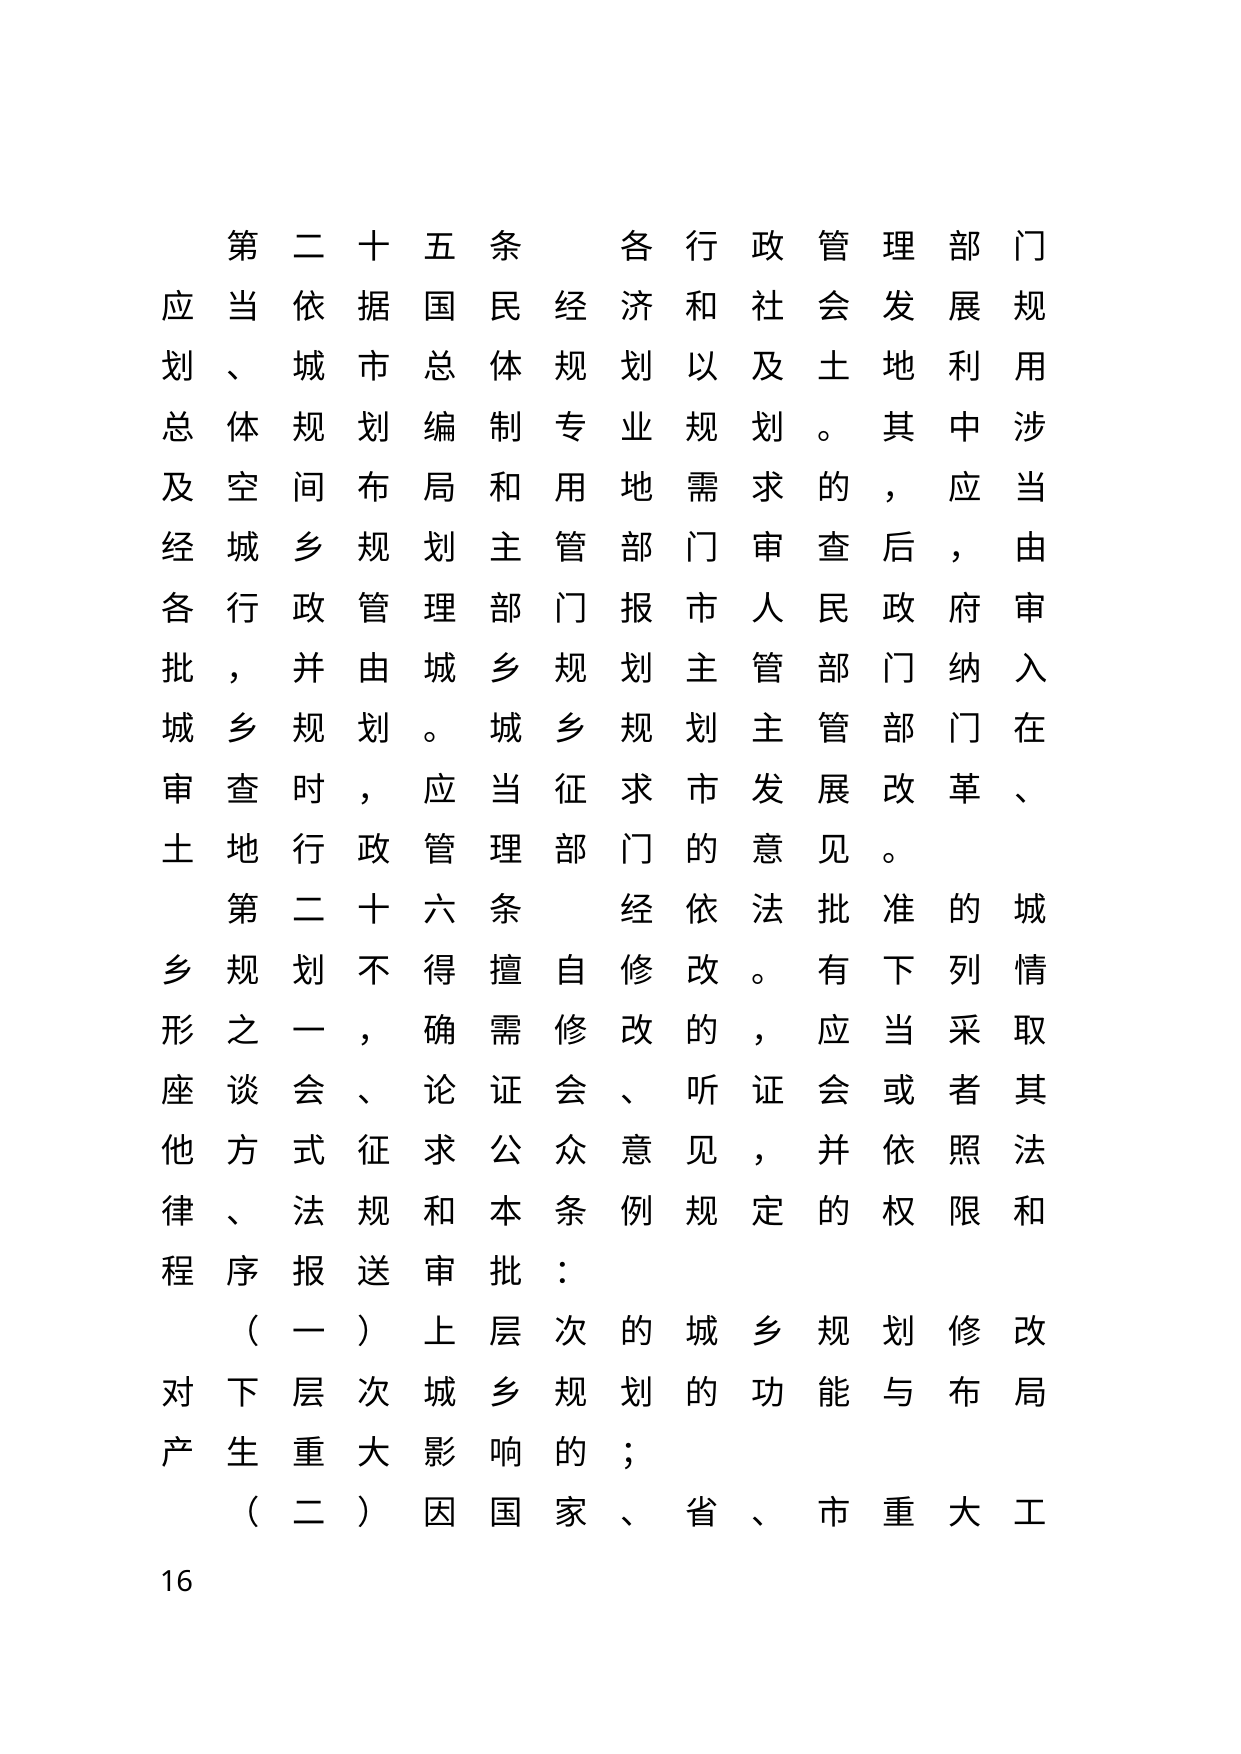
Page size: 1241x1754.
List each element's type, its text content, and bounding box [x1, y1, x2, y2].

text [161, 1480, 1079, 1540]
text 第二十五条 各行政管理部门应当依据国民经济和社会发展规划、城市总体规划以及土地利用总体规划编制专业规划。其中涉及空间布局和用地需求的，应当经城乡规划主管部门审查后，由各行政管理部门报市人民政府审批，并由城乡规划主管部门纳入城乡规划。城乡规划主管部门在审查时，应当征求市发展改革、土地行政管理部门的意见。 [161, 213, 1079, 877]
text 第二十六条 经依法批准的城乡规划不得擅自修改。有下列情形之一，确需修改的，应当采取座谈会、论证会、听证会或者其他方式征求公众意见，并依照法律、法规和本条例规定的权限和程序报送审批： [161, 877, 1079, 1299]
text （一）上层次的城乡规划修改对下层次城乡规划的功能与布局产生重大影响的； [161, 1299, 1079, 1480]
